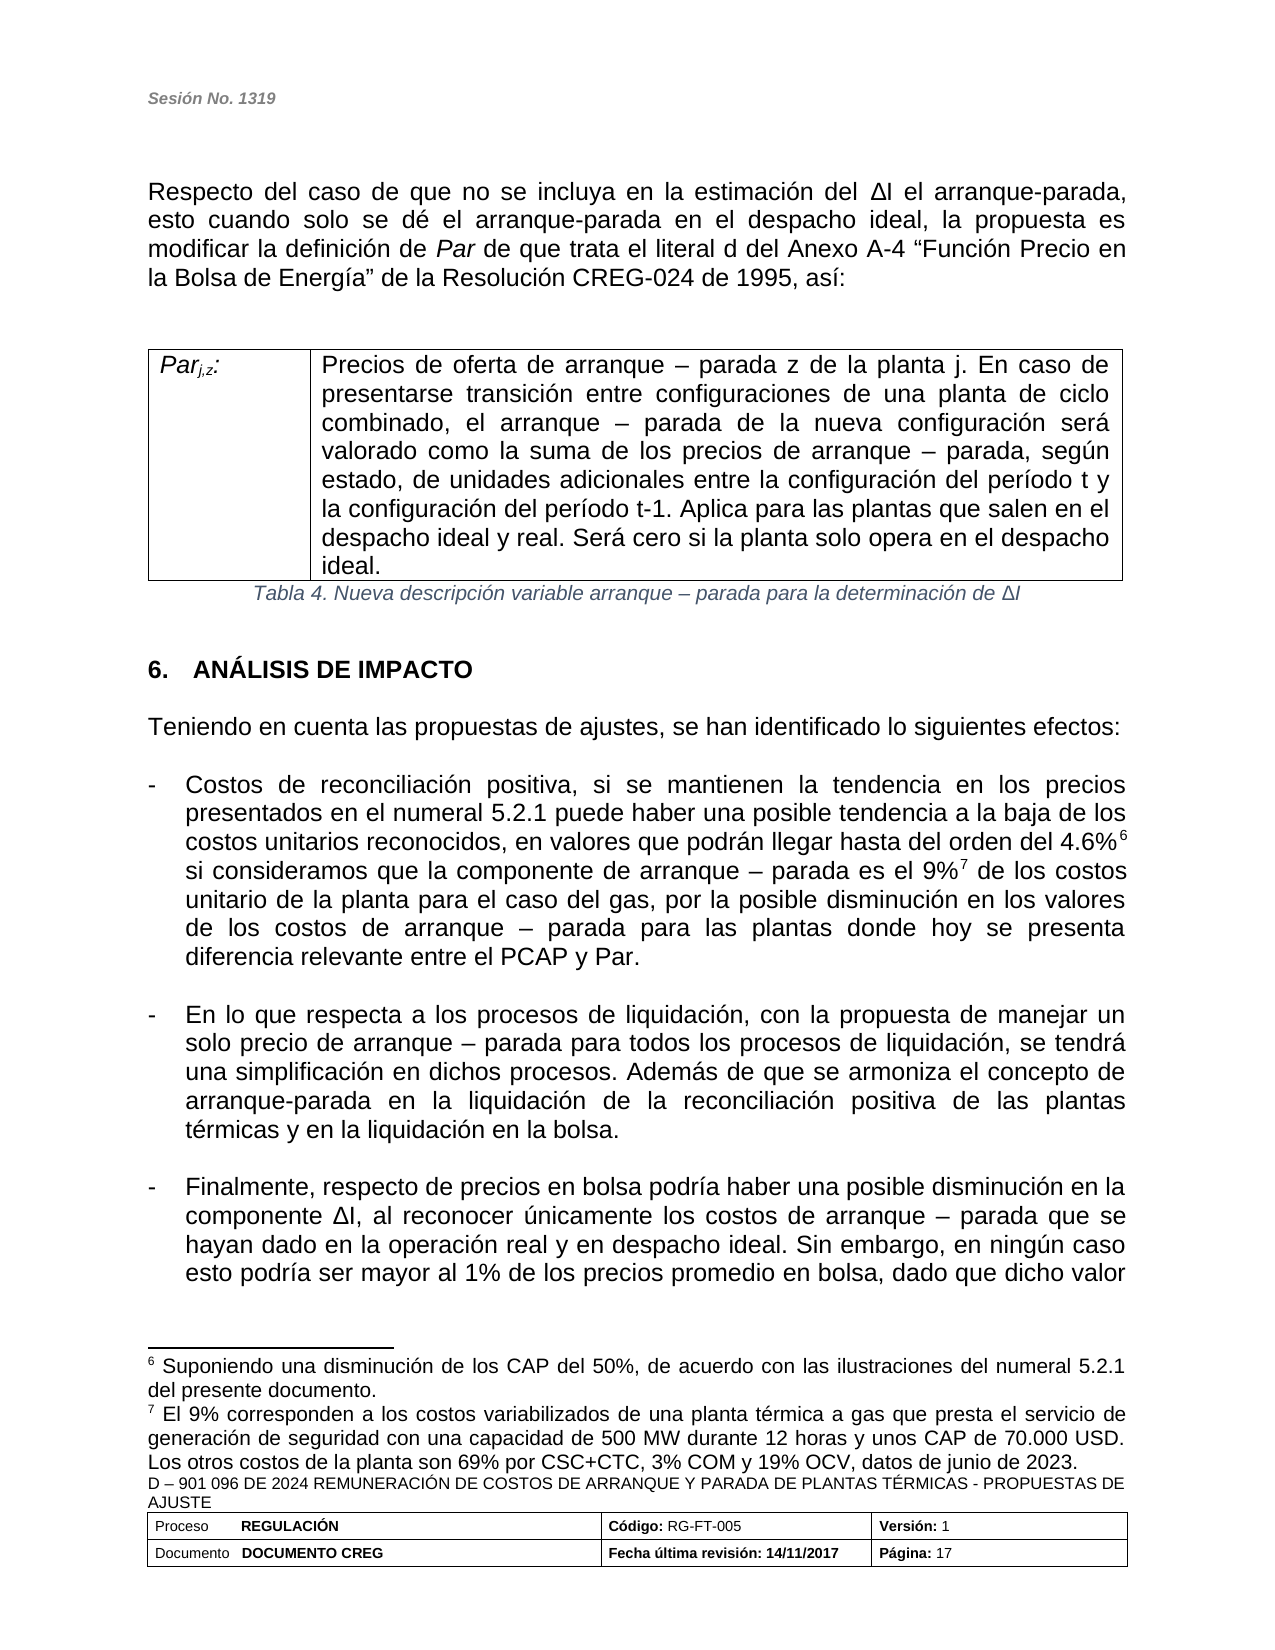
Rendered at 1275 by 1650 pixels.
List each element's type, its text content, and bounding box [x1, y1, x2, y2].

list En lo que respecta a los procesos de liquidación, con la propuesta de manejar un solo precio de arranque – parada para todos los procesos de liquidación, se tendrá una simplificación en dichos procesos. Además de que se armoniza el concepto de arranque-parada en la liquidación de la reconciliación positiva de las plantas térmicas y en la liquidación en la bolsa. [148, 999, 1127, 1143]
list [148, 1172, 1127, 1287]
table_header Precios de oferta de arranque – parada z de la planta j. En caso de presentarse transición entre configuraciones de una planta de ciclo combinado, el arranque – parada de la nueva configuración será valorado como la suma de los precios de arranque – parada, según estado, de unidades adicionales entre la configuración del período t y la configuración del período t-1. Aplica para las plantas que salen en el despacho ideal y real. Será cero si la planta solo opera en el despacho ideal. [311, 350, 1122, 580]
table_header Parj,z: [149, 350, 310, 580]
text Respecto del caso de que no se incluya en la estimación del ∆I el arranque-parada, esto cuando solo se dé el arranque-parada en el despacho ideal, la propuesta es modificar la definición de Par de que trata el literal d del Anexo A-4 “Función Precio en la Bolsa de Energía” de la Resolución CREG-024 de 1995, así: [148, 176, 1127, 291]
list Costos de reconciliación positiva, si se mantienen la tendencia en los precios presentados en el numeral 5.2.1 puede haber una posible tendencia a la baja de los costos unitarios reconocidos, en valores que podrán llegar hasta del orden del 4.6% si consideramos que la componente de arranque – parada es el 9% de los costos unitario de la planta para el caso del gas, por la posible disminución en los valores de los costos de arranque – parada para las plantas donde hoy se presenta diferencia relevante entre el PCAP y Par. [148, 769, 1127, 971]
text Tabla 4. Nueva descripción variable arranque – parada para la determinación de ∆I [148, 581, 1127, 605]
text Teniendo en cuenta las propuestas de ajustes, se han identificado lo siguientes efectos: [148, 712, 1127, 741]
subtitle ANÁLISIS DE IMPACTO [148, 654, 1127, 683]
